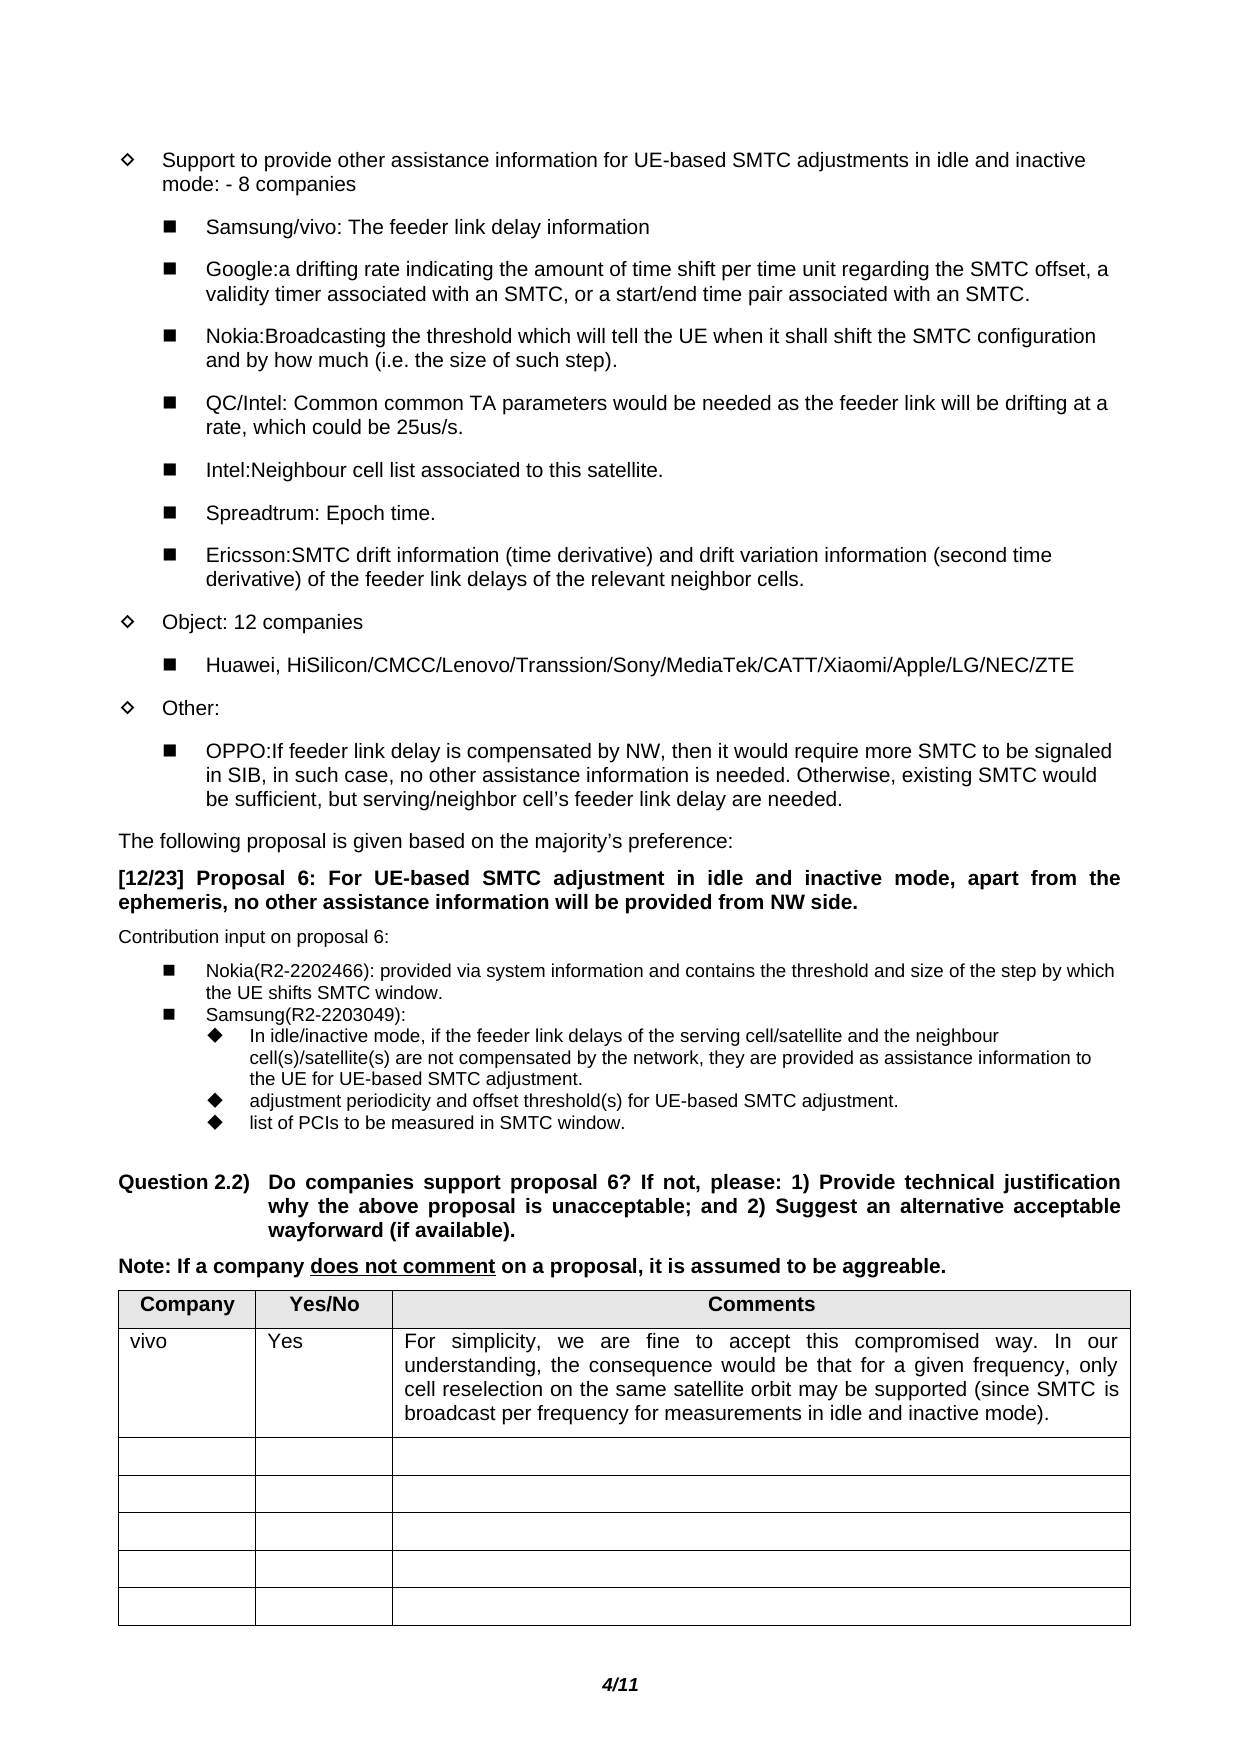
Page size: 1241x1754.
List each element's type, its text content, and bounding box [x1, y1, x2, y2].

text [12/23] Proposal 6: For UE-based SMTC adjustment in idle and inactive mode, apart from the ephemeris, no other assistance information will be provided from NW side. [118, 866, 1122, 913]
table_header Company [119, 1291, 255, 1328]
table_cell [393, 1476, 1130, 1512]
list QC/Intel: Common common TA parameters would be needed as the feeder link will be drifting at a rate, which could be 25us/s. [162, 391, 1122, 439]
list Object: 12 companies [118, 610, 1122, 634]
table_cell [256, 1588, 392, 1625]
table_header Yes/No [256, 1291, 392, 1328]
list Nokia(R2-2202466): provided via system information and contains the threshold and size of the step by which the UE shifts SMTC window. [162, 960, 1122, 1003]
text Contribution input on proposal 6: [118, 926, 1122, 948]
table_cell [256, 1438, 392, 1475]
table_cell For simplicity, we are fine to accept this compromised way. In our understanding, the consequence would be that for a given frequency, only cell reselection on the same satellite orbit may be supported (since SMTC is broadcast per frequency for measurements in idle and inactive mode). [393, 1329, 1130, 1437]
table_cell [119, 1476, 255, 1512]
table_header Comments [393, 1291, 1130, 1328]
text Note: If a company does not comment on a proposal, it is assumed to be aggreable. [118, 1254, 1122, 1278]
list Google:a drifting rate indicating the amount of time shift per time unit regarding the SMTC offset, a validity timer associated with an SMTC, or a start/end time pair associated with an SMTC. [162, 257, 1122, 305]
table_cell [393, 1551, 1130, 1587]
list In idle/inactive mode, if the feeder link delays of the serving cell/satellite and the neighbour cell(s)/satellite(s) are not compensated by the network, they are provided as assistance information to the UE for UE-based SMTC adjustment. [206, 1025, 1122, 1090]
table_cell [119, 1513, 255, 1550]
table_cell vivo [119, 1329, 255, 1437]
table_cell [256, 1513, 392, 1550]
list Intel:Neighbour cell list associated to this satellite. [162, 458, 1122, 482]
list Other: [118, 696, 1122, 720]
table_cell [256, 1476, 392, 1512]
list list of PCIs to be measured in SMTC window. [206, 1111, 1122, 1133]
list Samsung(R2-2203049): [162, 1003, 1122, 1025]
list OPPO:If feeder link delay is compensated by NW, then it would require more SMTC to be signaled in SIB, in such case, no other assistance information is needed. Otherwise, existing SMTC would be sufficient, but serving/neighbor cell’s feeder link delay are needed. [162, 738, 1122, 810]
list Spreadtrum: Epoch time. [162, 500, 1122, 524]
table_cell [119, 1438, 255, 1475]
list Huawei, HiSilicon/CMCC/Lenovo/Transsion/Sony/MediaTek/CATT/Xiaomi/Apple/LG/NEC/ZTE [162, 653, 1122, 677]
table_cell [393, 1438, 1130, 1475]
text Question 2.2) Do companies support proposal 6? If not, please: 1) Provide technical justification why the above proposal is unacceptable; and 2) Suggest an alternative acceptable wayforward (if available). [118, 1169, 1122, 1241]
list Ericsson:SMTC drift information (time derivative) and drift variation information (second time derivative) of the feeder link delays of the relevant neighbor cells. [162, 543, 1122, 591]
table_cell [256, 1551, 392, 1587]
table_cell Yes [256, 1329, 392, 1437]
text The following proposal is given based on the majority’s preference: [118, 829, 1122, 853]
list adjustment periodicity and offset threshold(s) for UE-based SMTC adjustment. [206, 1090, 1122, 1111]
list Samsung/vivo: The feeder link delay information [162, 214, 1122, 238]
list Nokia:Broadcasting the threshold which will tell the UE when it shall shift the SMTC configuration and by how much (i.e. the size of such step). [162, 324, 1122, 372]
table_cell [119, 1588, 255, 1625]
list Support to provide other assistance information for UE-based SMTC adjustments in idle and inactive mode: - 8 companies [118, 148, 1122, 196]
table_cell [119, 1551, 255, 1587]
table_cell [393, 1513, 1130, 1550]
table_cell [393, 1588, 1130, 1625]
